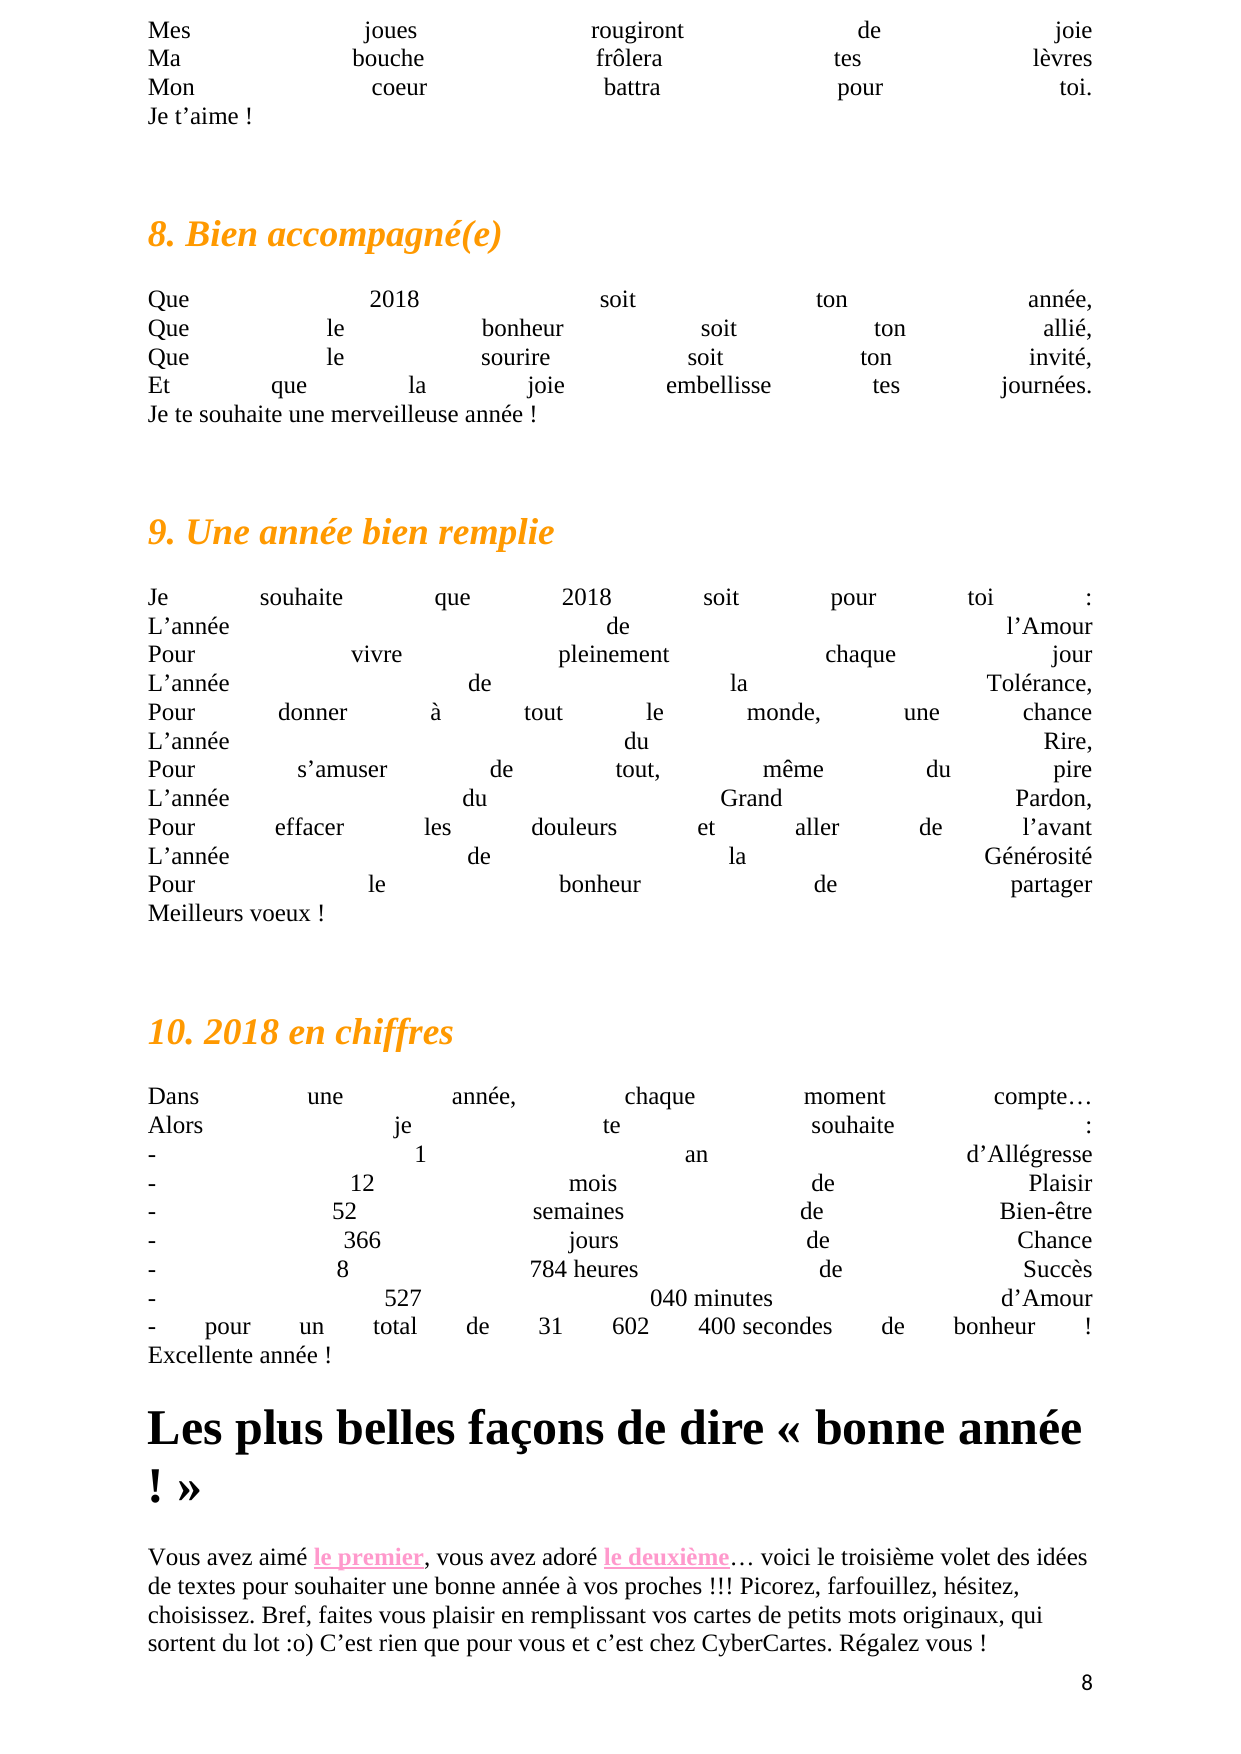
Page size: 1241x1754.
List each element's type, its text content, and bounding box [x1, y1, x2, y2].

text 9. Une année bien remplie [148, 510, 1093, 553]
text Je souhaite que 2018 soit pour toi : L’année de l’Amour Pour vivre pleinement chaque jour L’année de la Tolérance, Pour donner à tout le monde, une chance L’année du Rire, Pour s’amuser de tout, même du pire L’année du Grand Pardon, Pour effacer les douleurs et aller de l’avant L’année de la Générosité Pour le bonheur de partager Meilleurs voeux ! [148, 582, 1093, 927]
text Dans une année, chaque moment compte… Alors je te souhaite : - 1 an d’Allégresse - 12 mois de Plaisir - 52 semaines de Bien-être - 366 jours de Chance - 8 784 heures de Succès - 527 040 minutes d’Amour - pour un total de 31 602 400 secondes de bonheur ! Excellente année ! [148, 1081, 1093, 1369]
text 10. 2018 en chiffres [148, 1009, 1093, 1052]
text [148, 15, 1093, 130]
text Vous avez aimé le premier, vous avez adoré le deuxième… voici le troisième volet des idées de textes pour souhaiter une bonne année à vos proches !!! Picorez, farfouillez, hésitez, choisissez. Bref, faites vous plaisir en remplissant vos cartes de petits mots originaux, qui sortent du lot :o) C’est rien que pour vous et c’est chez CyberCartes. Régalez vous ! [148, 1542, 1093, 1657]
text 8. Bien accompagné(e) [148, 212, 1093, 255]
text Les plus belles façons de dire « bonne année ! » [148, 1398, 1093, 1513]
text Que 2018 soit ton année, Que le bonheur soit ton allié, Que le sourire soit ton invité, Et que la joie embellisse tes journées. Je te souhaite une merveilleuse année ! [148, 284, 1093, 428]
